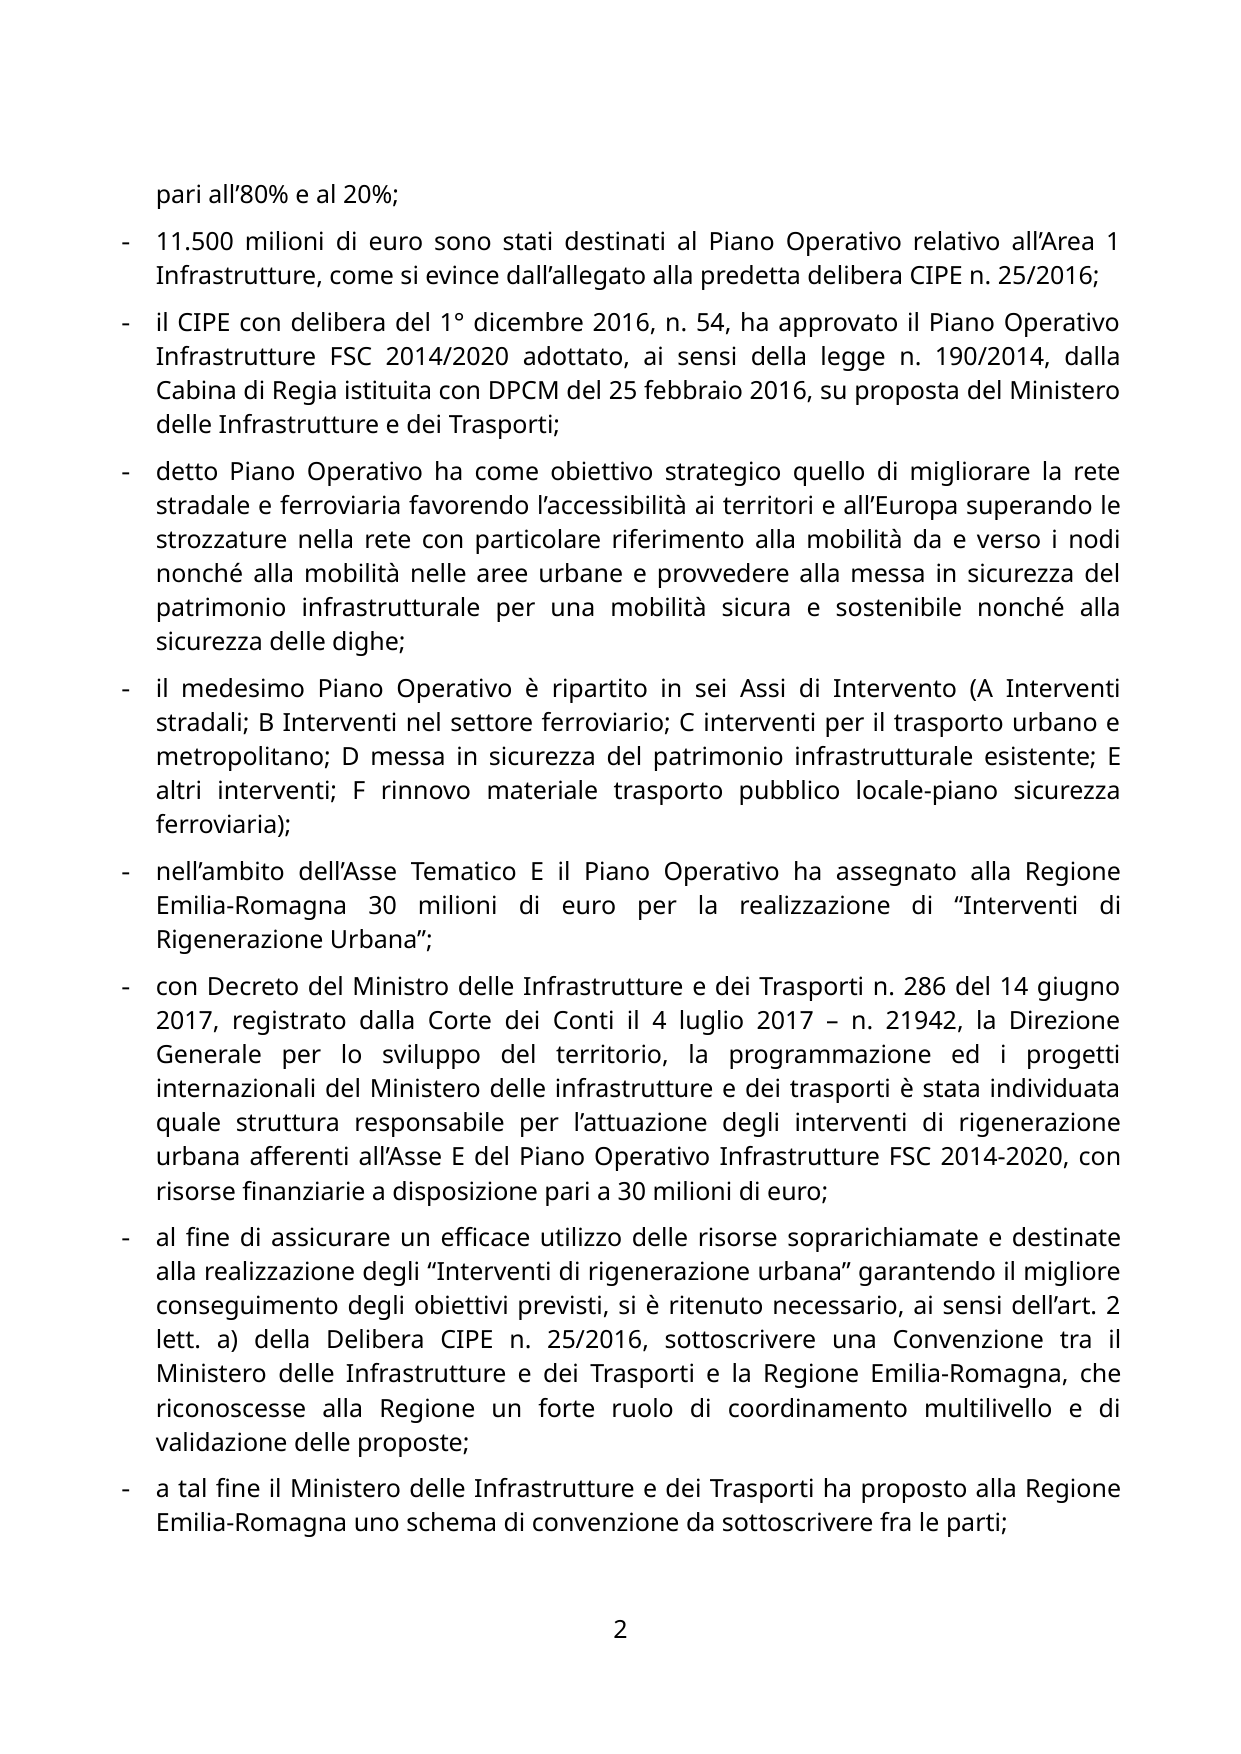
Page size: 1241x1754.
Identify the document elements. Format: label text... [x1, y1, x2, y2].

list detto Piano Operativo ha come obiettivo strategico quello di migliorare la rete stradale e ferroviaria favorendo l’accessibilità ai territori e all’Europa superando le strozzature nella rete con particolare riferimento alla mobilità da e verso i nodi nonché alla mobilità nelle aree urbane e provvedere alla messa in sicurezza del patrimonio infrastrutturale per una mobilità sicura e sostenibile nonché alla sicurezza delle dighe; [118, 453, 1122, 658]
list 11.500 milioni di euro sono stati destinati al Piano Operativo relativo all’Area 1 Infrastrutture, come si evince dall’allegato alla predetta delibera CIPE n. 25/2016; [118, 224, 1122, 292]
list al fine di assicurare un efficace utilizzo delle risorse soprarichiamate e destinate alla realizzazione degli “Interventi di rigenerazione urbana” garantendo il migliore conseguimento degli obiettivi previsti, si è ritenuto necessario, ai sensi dell’art. 2 lett. a) della Delibera CIPE n. 25/2016, sottoscrivere una Convenzione tra il Ministero delle Infrastrutture e dei Trasporti e la Regione Emilia-Romagna, che riconoscesse alla Regione un forte ruolo di coordinamento multilivello e di validazione delle proposte; [118, 1220, 1122, 1458]
list a tal fine il Ministero delle Infrastrutture e dei Trasporti ha proposto alla Regione Emilia-Romagna uno schema di convenzione da sottoscrivere fra le parti; [118, 1471, 1122, 1539]
list il CIPE con delibera del 1° dicembre 2016, n. 54, ha approvato il Piano Operativo Infrastrutture FSC 2014/2020 adottato, ai sensi della legge n. 190/2014, dalla Cabina di Regia istituita con DPCM del 25 febbraio 2016, su proposta del Ministero delle Infrastrutture e dei Trasporti; [118, 304, 1122, 441]
list il medesimo Piano Operativo è ripartito in sei Assi di Intervento (A Interventi stradali; B Interventi nel settore ferroviario; C interventi per il trasporto urbano e metropolitano; D messa in sicurezza del patrimonio infrastrutturale esistente; E altri interventi; F rinnovo materiale trasporto pubblico locale-piano sicurezza ferroviaria); [118, 671, 1122, 841]
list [118, 177, 1122, 211]
list nell’ambito dell’Asse Tematico E il Piano Operativo ha assegnato alla Regione Emilia-Romagna 30 milioni di euro per la realizzazione di “Interventi di Rigenerazione Urbana”; [118, 854, 1122, 956]
list con Decreto del Ministro delle Infrastrutture e dei Trasporti n. 286 del 14 giugno 2017, registrato dalla Corte dei Conti il 4 luglio 2017 – n. 21942, la Direzione Generale per lo sviluppo del territorio, la programmazione ed i progetti internazionali del Ministero delle infrastrutture e dei trasporti è stata individuata quale struttura responsabile per l’attuazione degli interventi di rigenerazione urbana afferenti all’Asse E del Piano Operativo Infrastrutture FSC 2014-2020, con risorse finanziarie a disposizione pari a 30 milioni di euro; [118, 968, 1122, 1207]
